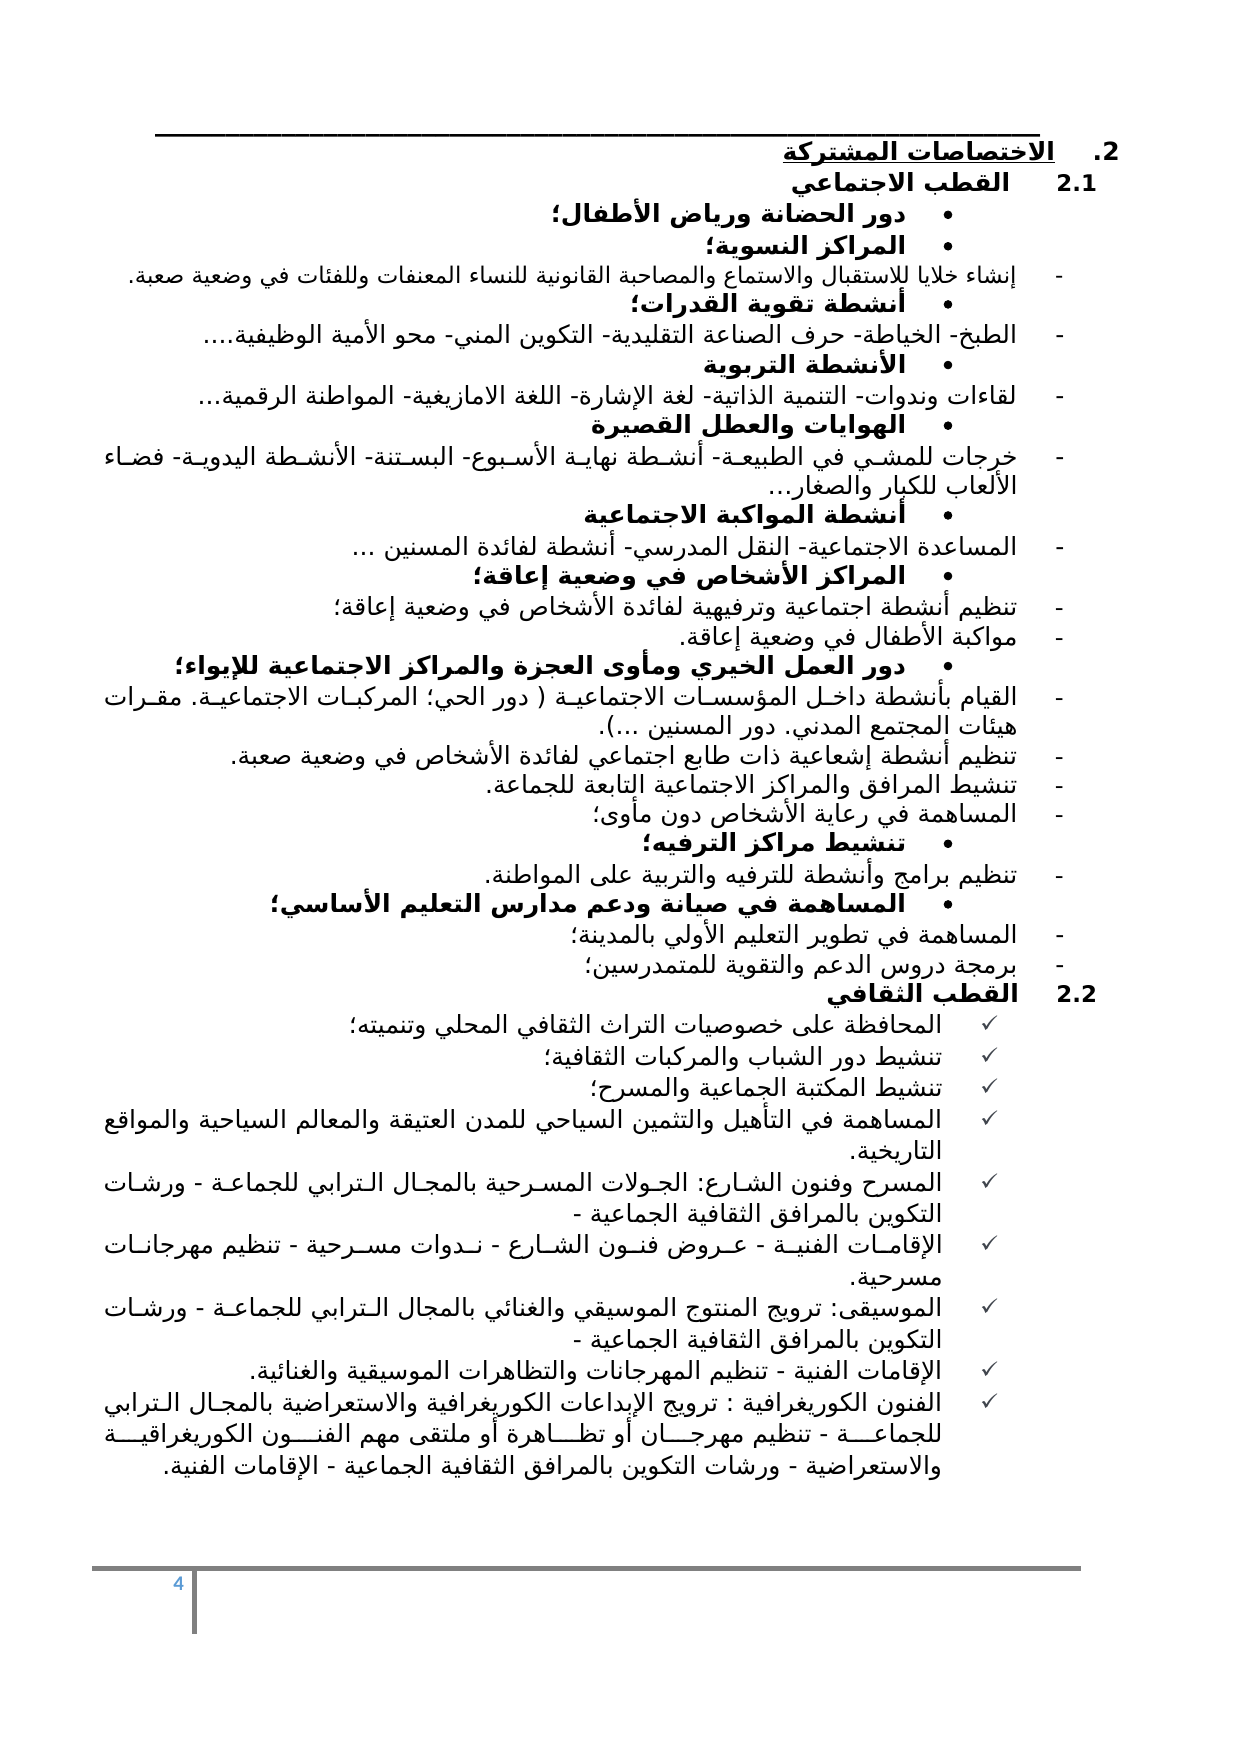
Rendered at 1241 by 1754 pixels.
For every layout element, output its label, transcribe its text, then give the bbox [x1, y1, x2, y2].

subtitle أنشطة تقوية القدرات؛ [103, 289, 944, 318]
list برمجة دروس الدعم والتقوية للمتمدرسين؛ [103, 950, 1055, 979]
subtitle المساهمة في التأهيل والتثمين السياحي للمدن العتيقة والمعالم السياحية والمواقع التاريخية. [103, 1105, 980, 1166]
list المساعدة الاجتماعية- النقل المدرسي- أنشطة لفائدة المسنين ... [103, 532, 1055, 561]
subtitle الفنون الكوريغرافية : ترويج الإبداعات الكوريغرافية والاستعراضية بالمجال الترابي للجماعة - تنظيم مهرجان أو تظاهرة أو ملتقى مهم الفنون الكوريغراقية والاستعراضية - ورشات التكوين بالمرافق الثقافية الجماعية - الإقامات الفنية. [103, 1388, 980, 1480]
list تنظيم أنشطة اجتماعية وترفيهية لفائدة الأشخاص في وضعية إعاقة؛ [103, 592, 1055, 622]
subtitle الإقامات الفنية - تنظيم المهرجانات والتظاهرات الموسيقية والغنائية. [103, 1357, 980, 1386]
subtitle تنشيط المكتبة الجماعية والمسرح؛ [103, 1073, 980, 1103]
subtitle الأنشطة التربوية [103, 350, 944, 379]
subtitle تنشيط دور الشباب والمركبات الثقافية؛ [103, 1042, 980, 1071]
subtitle دور الحضانة ورياض الأطفال؛ [103, 199, 944, 229]
subtitle القطب الثقافي [103, 979, 1056, 1008]
list تنشيط المرافق والمراكز الاجتماعية التابعة للجماعة. [103, 770, 1055, 799]
list تنظيم أنشطة إشعاعية ذات طابع اجتماعي لفائدة الأشخاص في وضعية صعبة. [103, 741, 1055, 770]
subtitle المحافظة على خصوصيات التراث الثقافي المحلي وتنميته؛ [103, 1011, 980, 1040]
list القيام بأنشطة داخل المؤسسات الاجتماعية ( دور الحي؛ المركبات الاجتماعية. مقرات هيئات المجتمع المدني. دور المسنين ...). [103, 682, 1055, 741]
list مواكبة الأطفال في وضعية إعاقة. [103, 622, 1055, 651]
subtitle المسرح وفنون الشارع: الجولات المسرحية بالمجال الترابي للجماعة - ورشات التكوين بالمرافق الثقافية الجماعية - [103, 1168, 980, 1228]
list المساهمة في رعاية الأشخاص دون مأوى؛ [103, 799, 1055, 828]
subtitle الهوايات والعطل القصيرة [103, 410, 944, 439]
list إنشاء خلايا للاستقبال والاستماع والمصاحبة القانونية للنساء المعنفات وللفئات في وضعية صعبة. [103, 262, 1055, 289]
subtitle أنشطة المواكبة الاجتماعية [103, 500, 944, 529]
list تنظيم برامج وأنشطة للترفيه والتربية على المواطنة. [103, 860, 1055, 889]
subtitle تنشيط مراكز الترفيه؛ [103, 828, 944, 858]
subtitle المراكز النسوية؛ [103, 231, 944, 260]
subtitle الإقامات الفنية - عروض فنون الشارع - ندوات مسرحية - تنظيم مهرجانات مسرحية. [103, 1231, 980, 1291]
list لقاءات وندوات- التنمية الذاتية- لغة الإشارة- اللغة الامازيغية- المواطنة الرقمية... [103, 381, 1055, 410]
list المساهمة في تطوير التعليم الأولي بالمدينة؛ [103, 921, 1055, 950]
list خرجات للمشي في الطبيعة- أنشطة نهاية الأسبوع- البستنة- الأنشطة اليدوية- فضاء الألعاب للكبار والصغار… [103, 442, 1055, 500]
subtitle دور العمل الخيري ومأوى العجزة والمراكز الاجتماعية للإيواء؛ [103, 651, 944, 680]
list الطبخ- الخياطة- حرف الصناعة التقليدية- التكوين المني- محو الأمية الوظيفية.... [103, 321, 1055, 350]
subtitle المساهمة في صيانة ودعم مدارس التعليم الأساسي؛ [103, 889, 944, 918]
subtitle القطب الاجتماعي [103, 168, 1056, 197]
subtitle المراكز الأشخاص في وضعية إعاقة؛ [103, 561, 944, 590]
subtitle الموسيقى: ترويج المنتوج الموسيقي والغنائي بالمجال الترابي للجماعة - ورشات التكوين بالمرافق الثقافية الجماعية - [103, 1294, 980, 1354]
subtitle الاختصاصات المشتركة [103, 137, 1093, 166]
